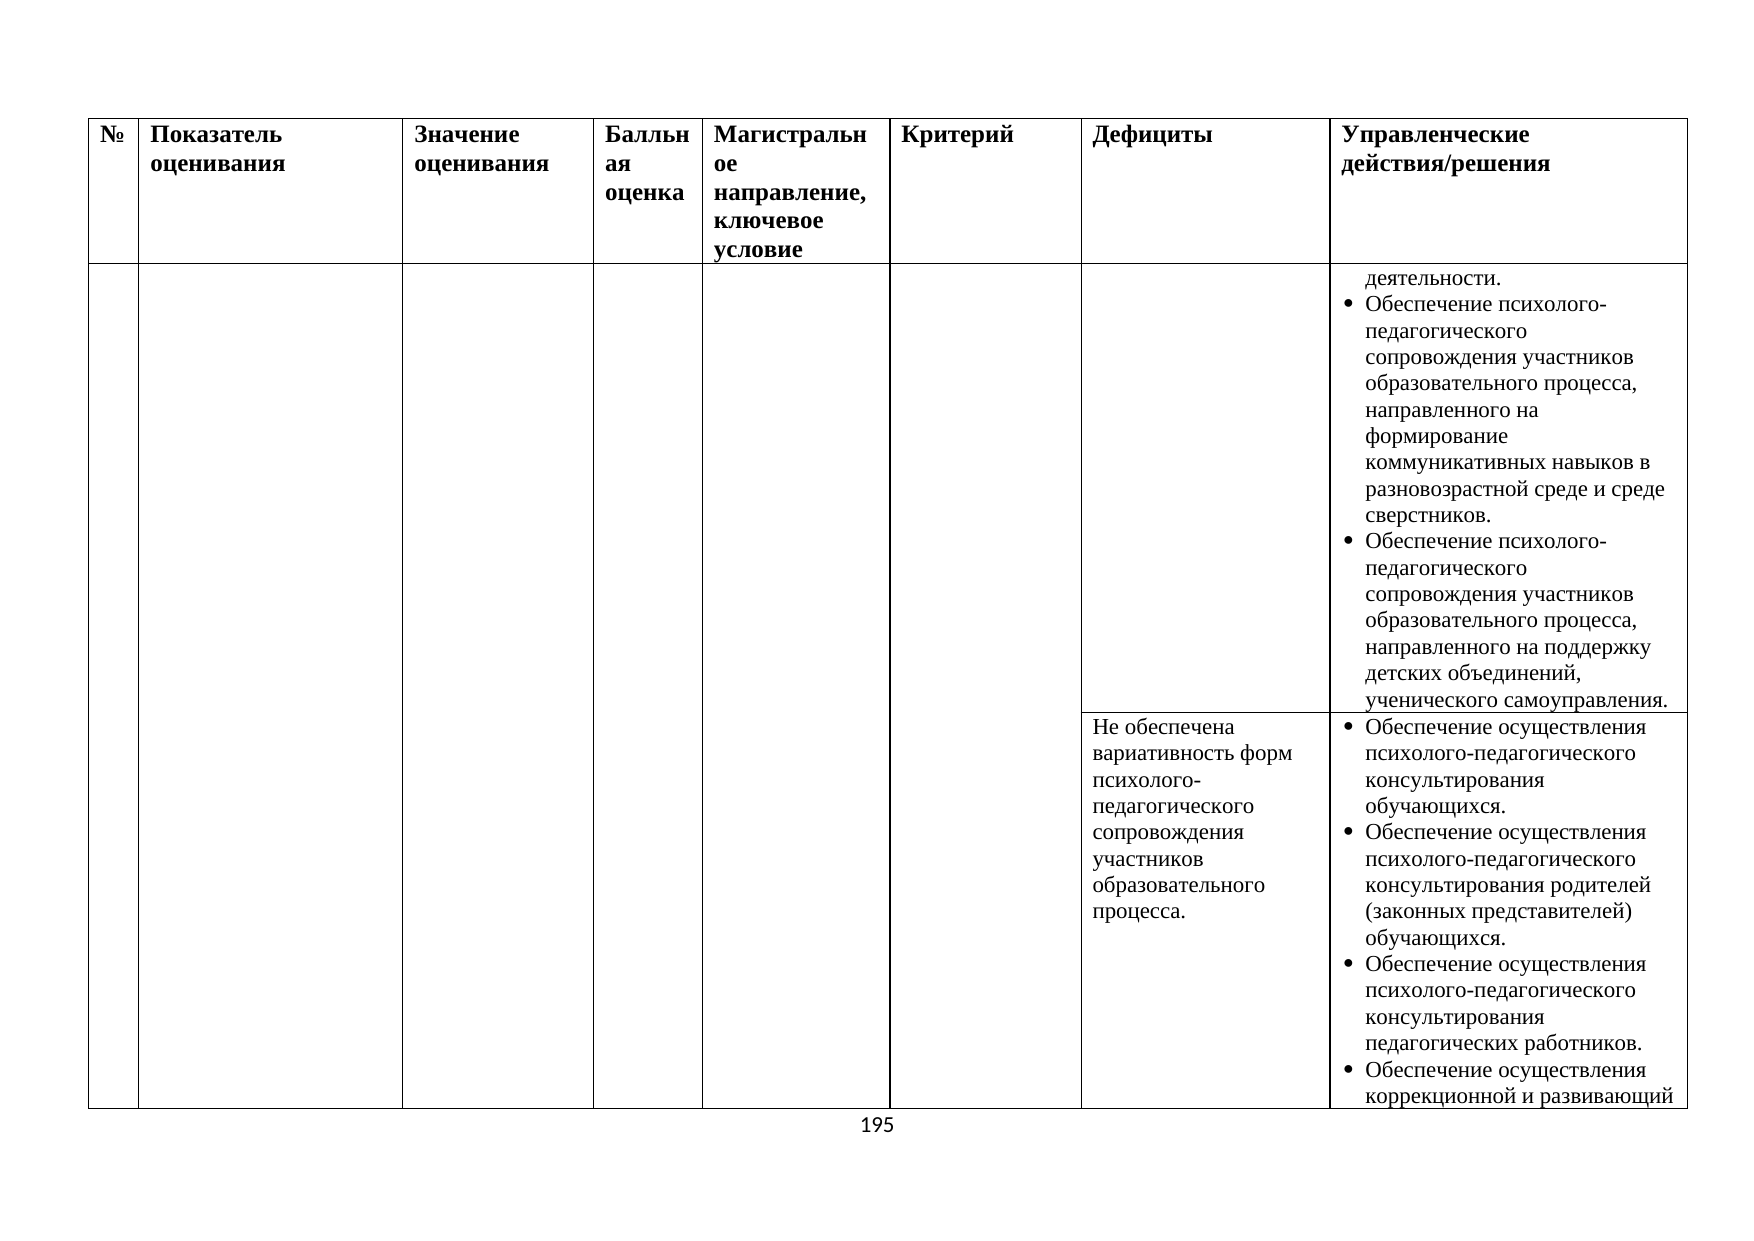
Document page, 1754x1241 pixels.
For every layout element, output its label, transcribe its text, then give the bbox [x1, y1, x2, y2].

table_header Показатель оценивания [139, 119, 402, 263]
table_header Дефициты [1082, 119, 1329, 263]
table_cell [1331, 264, 1687, 712]
table_header № [89, 119, 138, 263]
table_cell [1082, 264, 1329, 712]
table_header Магистральное направление, ключевое условие [703, 119, 889, 263]
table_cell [1331, 713, 1687, 1108]
table_header Управленческие действия/решения [1331, 119, 1687, 263]
table_header Значение оценивания [403, 119, 593, 263]
table_header Критерий [891, 119, 1081, 263]
table_header Балльная оценка [594, 119, 702, 263]
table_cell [1082, 713, 1329, 1108]
